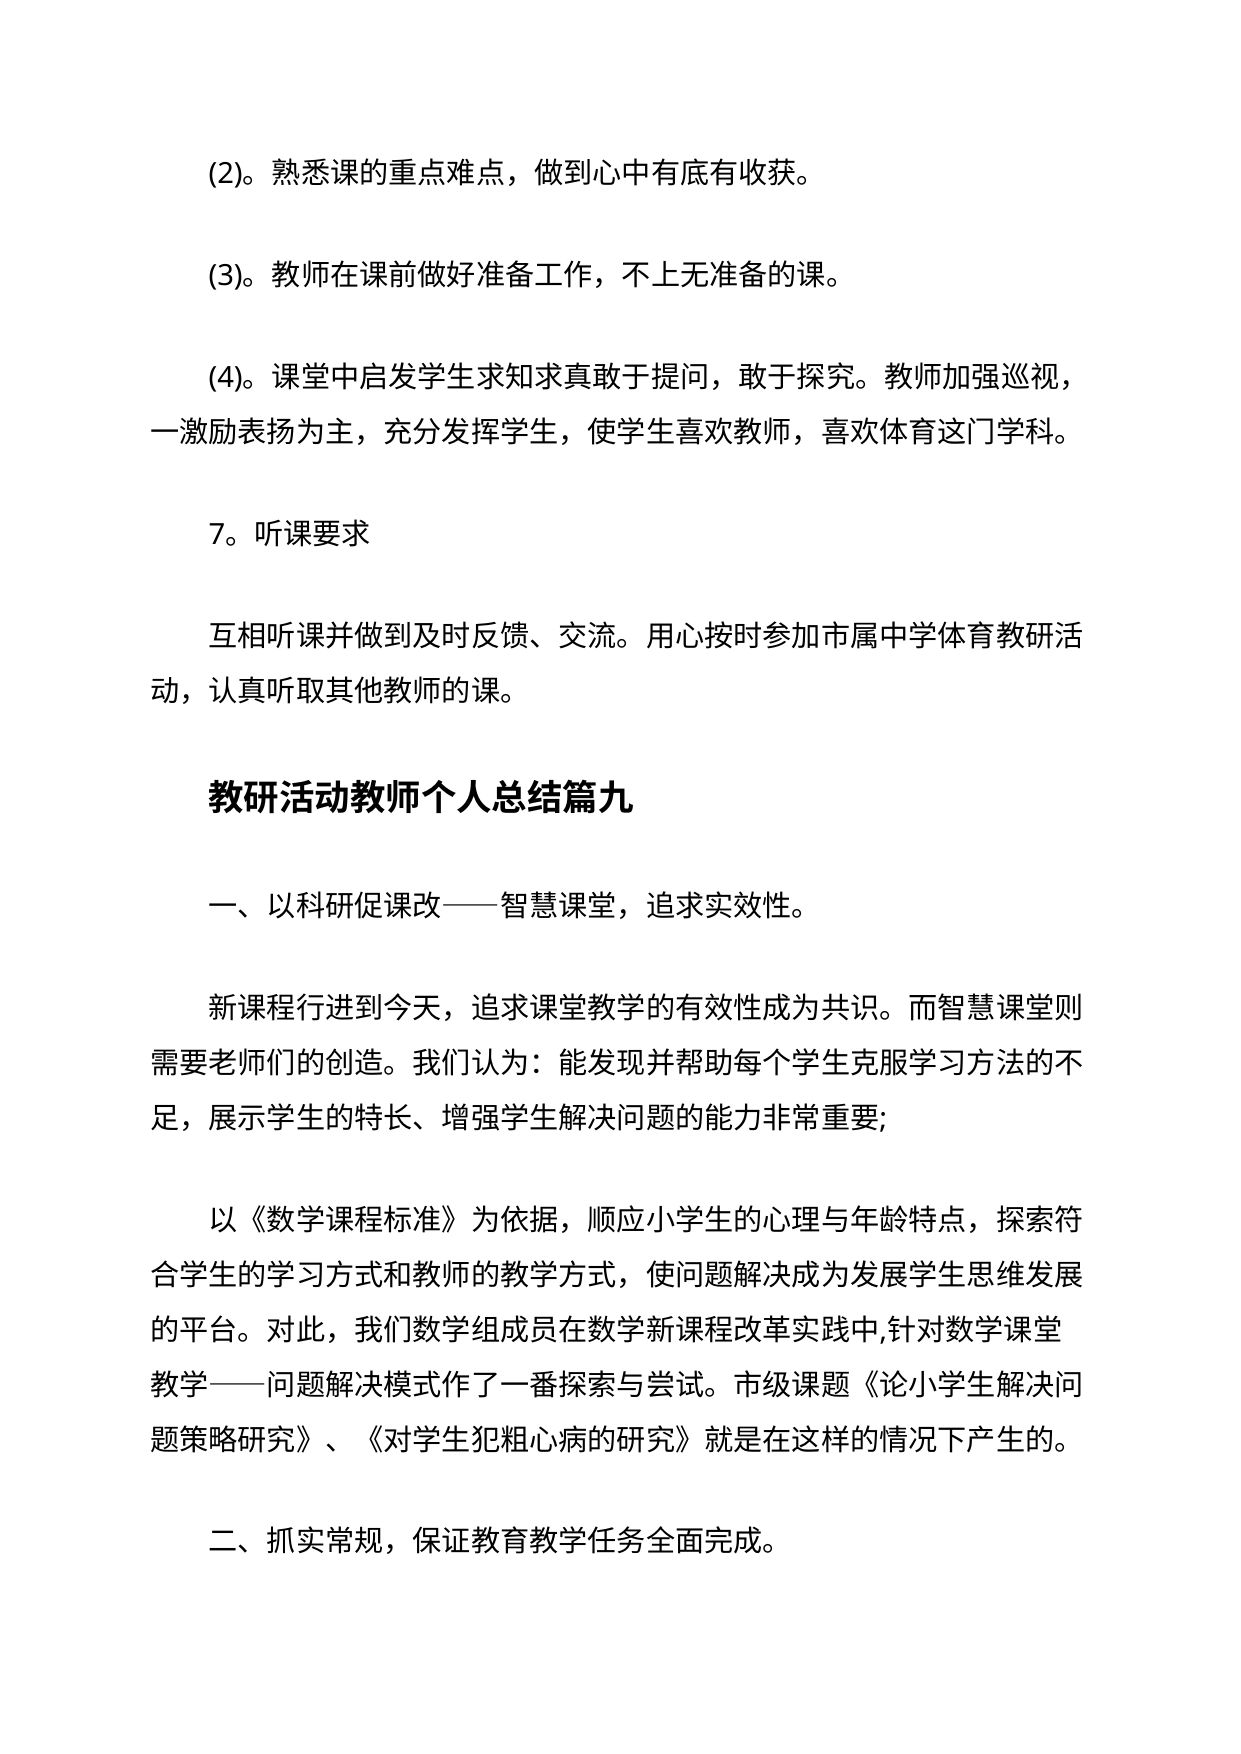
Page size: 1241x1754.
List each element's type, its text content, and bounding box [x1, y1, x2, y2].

text 以《数学课程标准》为依据，顺应小学生的心理与年龄特点，探索符合学生的学习方式和教师的教学方式，使问题解决成为发展学生思维发展的平台。对此，我们数学组成员在数学新课程改革实践中,针对数学课堂教学——问题解决模式作了一番探索与尝试。市级课题《论小学生解决问题策略研究》、《对学生犯粗心病的研究》就是在这样的情况下产生的。 [150, 1196, 1090, 1458]
text (3)。教师在课前做好准备工作，不上无准备的课。 [150, 252, 1090, 294]
text 新课程行进到今天，追求课堂教学的有效性成为共识。而智慧课堂则需要老师们的创造。我们认为：能发现并帮助每个学生克服学习方法的不足，展示学生的特长、增强学生解决问题的能力非常重要; [150, 984, 1090, 1137]
text 互相听课并做到及时反馈、交流。用心按时参加市属中学体育教研活动，认真听取其他教师的课。 [150, 613, 1090, 710]
text (2)。熟悉课的重点难点，做到心中有底有收获。 [150, 150, 1090, 192]
text 二、抓实常规，保证教育教学任务全面完成。 [150, 1518, 1090, 1560]
text 7。听课要求 [150, 511, 1090, 553]
text (4)。课堂中启发学生求知求真敢于提问，敢于探究。教师加强巡视，一激励表扬为主，充分发挥学生，使学生喜欢教师，喜欢体育这门学科。 [150, 354, 1090, 451]
text 教研活动教师个人总结篇九 [150, 769, 1090, 821]
text 一、以科研促课改——智慧课堂，追求实效性。 [150, 883, 1090, 925]
